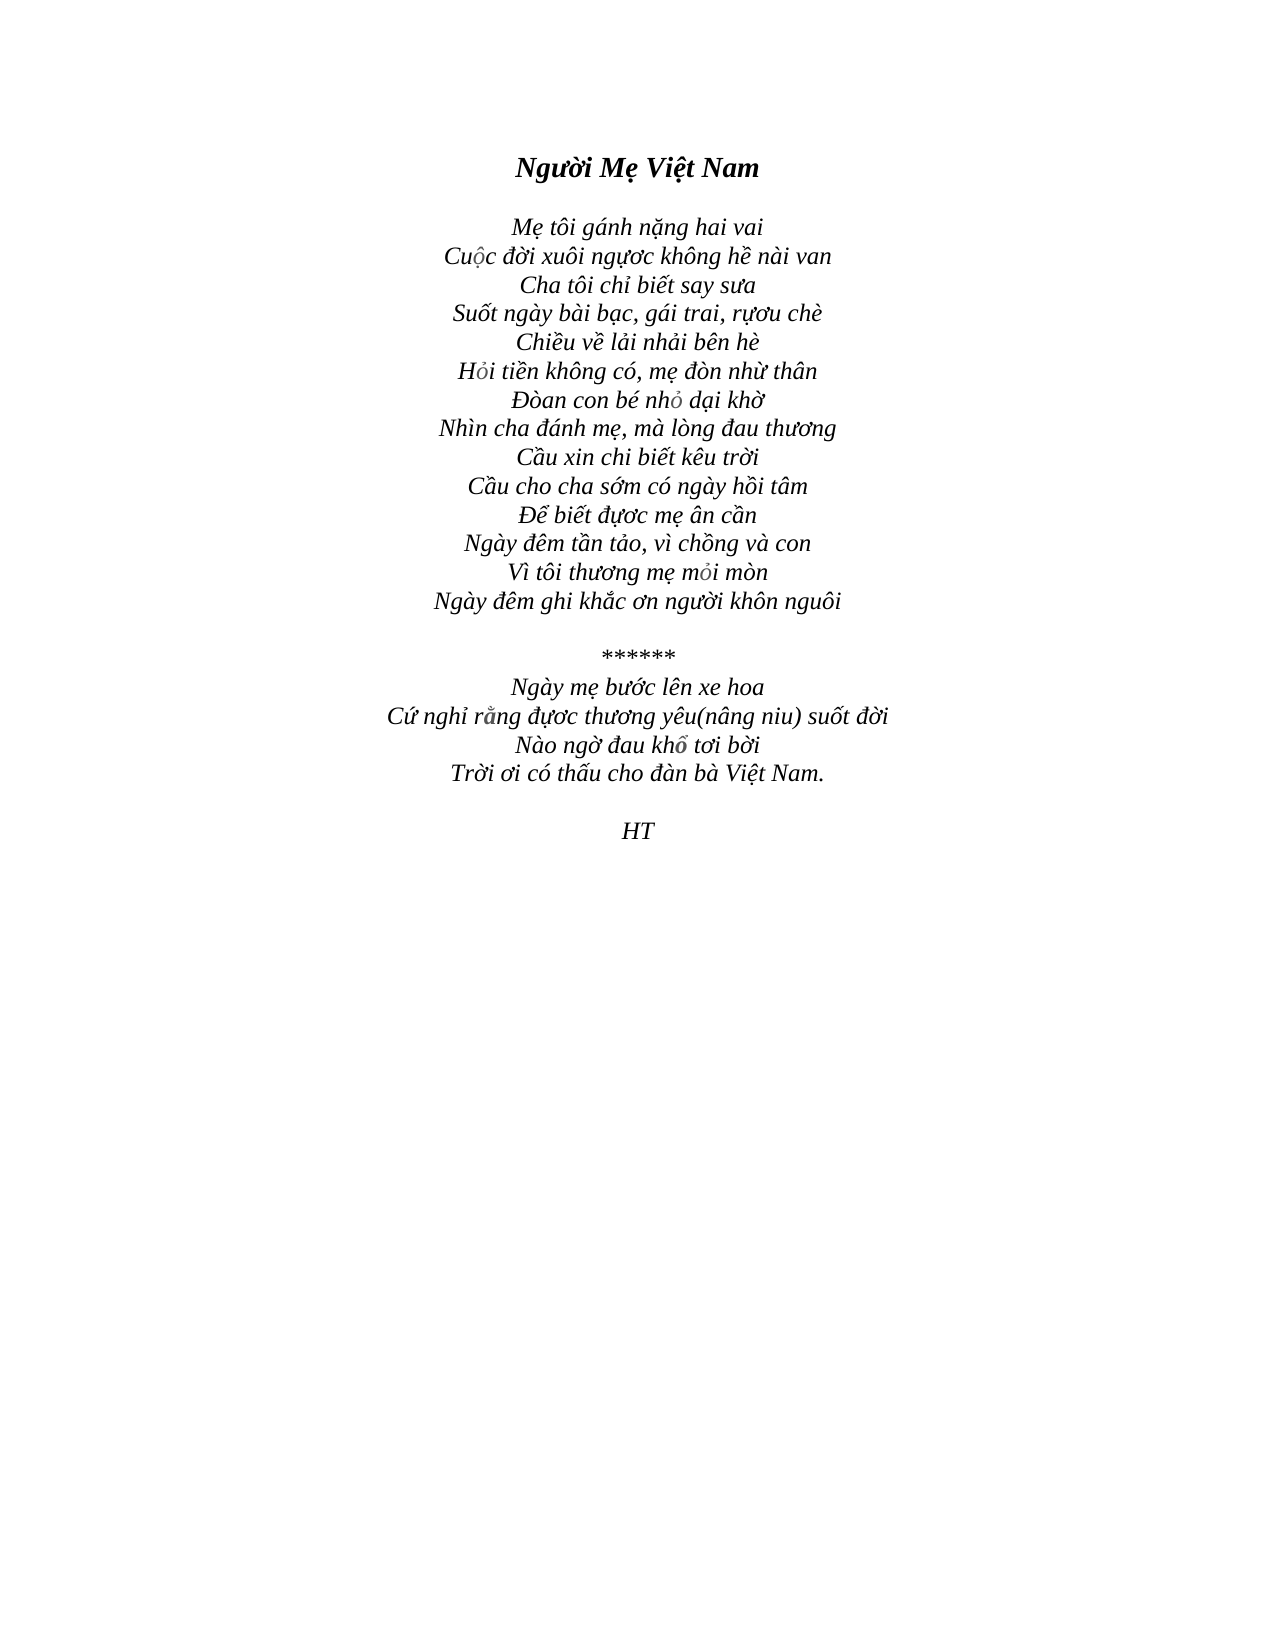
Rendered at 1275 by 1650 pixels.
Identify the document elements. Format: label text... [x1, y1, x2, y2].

text Cầu xin chi biết kêu trời [150, 442, 1125, 471]
text Mẹ tôi gánh nặng hai vai [150, 212, 1125, 241]
text Nhìn cha đánh mẹ, mà lòng đau thương [150, 413, 1125, 442]
text Cuộc đời xuôi ngựơc không hề nài van [150, 241, 1125, 270]
text Ngày đêm ghi khắc ơn người khôn nguôi [150, 586, 1125, 615]
text Đòan con bé nhỏ dại khờ [150, 385, 1125, 413]
text Suốt ngày bài bạc, gái trai, rựơu chè [150, 298, 1125, 327]
text Hỏi tiền không có, mẹ đòn nhừ thân [150, 356, 1125, 385]
text Người Mẹ Việt Nam [150, 150, 1125, 183]
text Ngày mẹ bước lên xe hoa [150, 672, 1125, 701]
text Trời ơi có thấu cho đàn bà Việt Nam. [150, 758, 1125, 787]
text Cứ nghỉ rằng đựơc thương yêu(nâng niu) suốt đời [150, 701, 1125, 730]
text ****** [150, 643, 1125, 672]
text Nào ngờ đau khổ tơi bời [150, 730, 1125, 758]
text Cầu cho cha sớm có ngày hồi tâm [150, 471, 1125, 500]
text Chiều về lải nhải bên hè [150, 327, 1125, 356]
text Để biết đựơc mẹ ân cần [150, 500, 1125, 528]
text Cha tôi chỉ biết say sưa [150, 270, 1125, 298]
text Ngày đêm tần tảo, vì chồng và con [150, 528, 1125, 557]
text Vì tôi thương mẹ mỏi mòn [150, 557, 1125, 586]
text HT [150, 816, 1125, 845]
